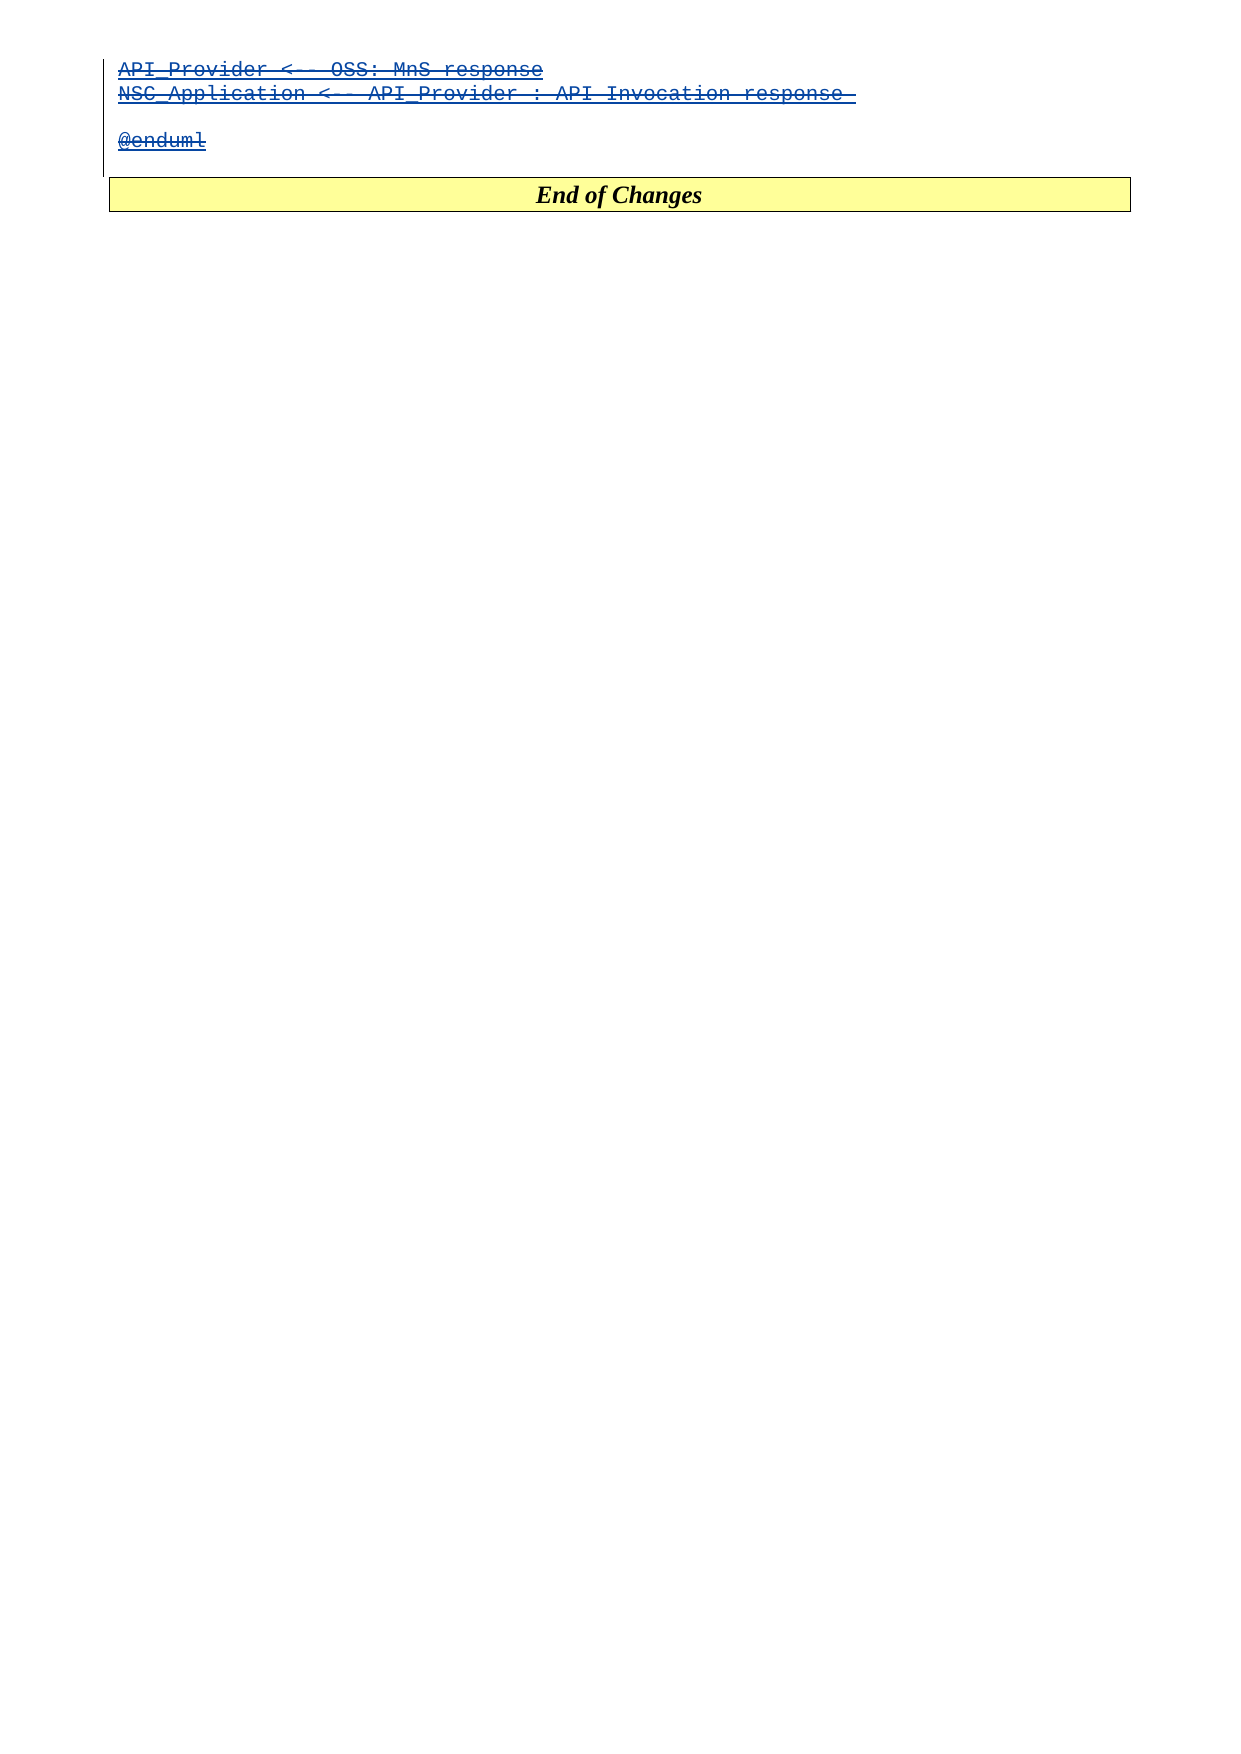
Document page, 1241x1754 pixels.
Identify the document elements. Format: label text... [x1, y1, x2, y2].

text End of Changes [110, 178, 1130, 211]
